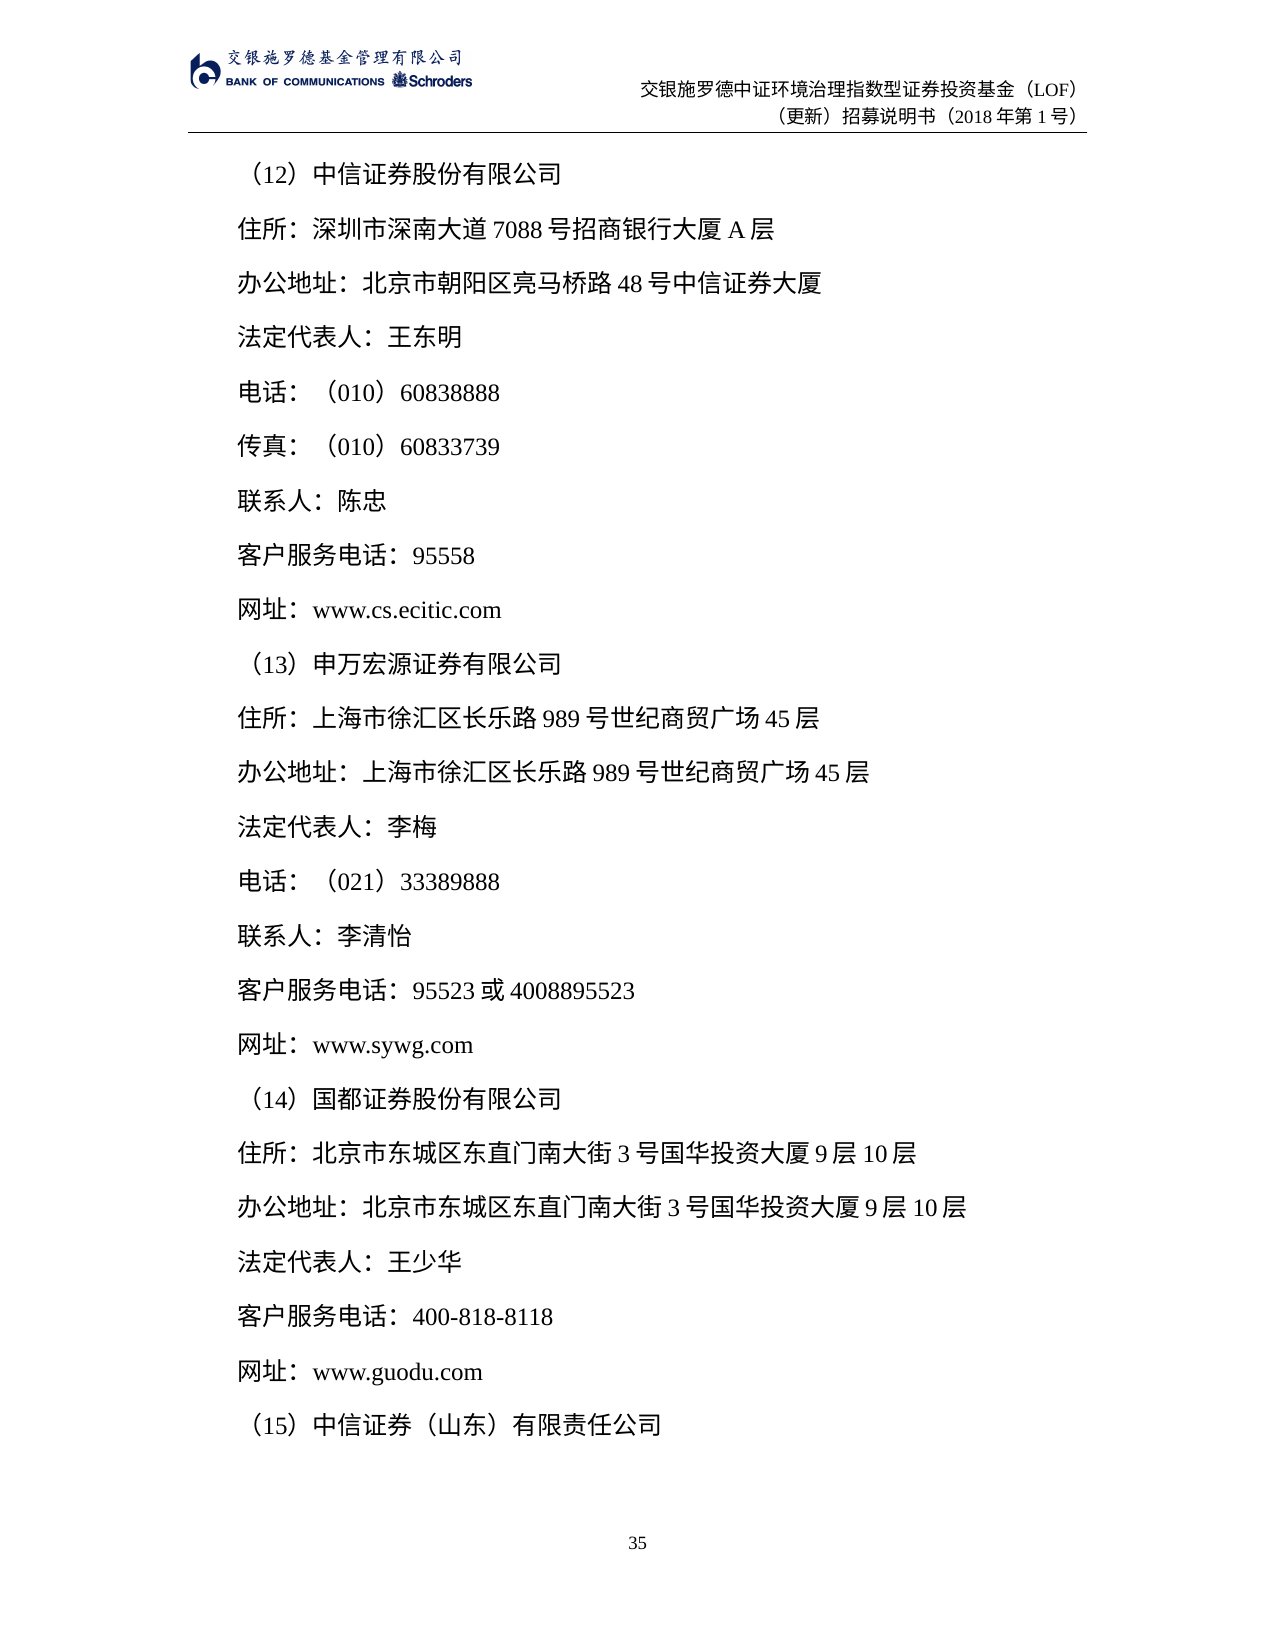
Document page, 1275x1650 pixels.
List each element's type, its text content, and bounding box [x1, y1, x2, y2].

text 法定代表人：王少华 [187, 1242, 1087, 1278]
text 住所：深圳市深南大道7088号招商银行大厦A层 [187, 209, 1087, 245]
text 电话：（021）33389888 [187, 862, 1087, 898]
text 网址：www.sywg.com [187, 1025, 1087, 1061]
text 联系人：李清怡 [187, 916, 1087, 952]
text 办公地址：北京市东城区东直门南大街3号国华投资大厦9层10层 [187, 1188, 1087, 1224]
text 住所：北京市东城区东直门南大街3号国华投资大厦9层10层 [187, 1133, 1087, 1170]
text 办公地址：上海市徐汇区长乐路989号世纪商贸广场45层 [187, 753, 1087, 789]
text 办公地址：北京市朝阳区亮马桥路48号中信证券大厦 [187, 263, 1087, 300]
text 法定代表人：王东明 [187, 318, 1087, 354]
text 联系人：陈忠 [187, 481, 1087, 517]
text （14）国都证券股份有限公司 [187, 1079, 1087, 1115]
text （12）中信证券股份有限公司 [187, 155, 1087, 191]
text 网址：www.guodu.com [187, 1351, 1087, 1387]
text 传真：（010）60833739 [187, 427, 1087, 463]
text 电话：（010）60838888 [187, 372, 1087, 408]
text （13）申万宏源证券有限公司 [187, 644, 1087, 680]
text 法定代表人：李梅 [187, 807, 1087, 843]
picture [190, 50, 472, 89]
text 网址：www.cs.ecitic.com [187, 590, 1087, 626]
text 住所：上海市徐汇区长乐路989号世纪商贸广场45层 [187, 698, 1087, 735]
text 客户服务电话：400-818-8118 [187, 1297, 1087, 1333]
text （15）中信证券（山东）有限责任公司 [187, 1405, 1087, 1442]
text 客户服务电话：95523或4008895523 [187, 970, 1087, 1007]
text 客户服务电话：95558 [187, 535, 1087, 572]
